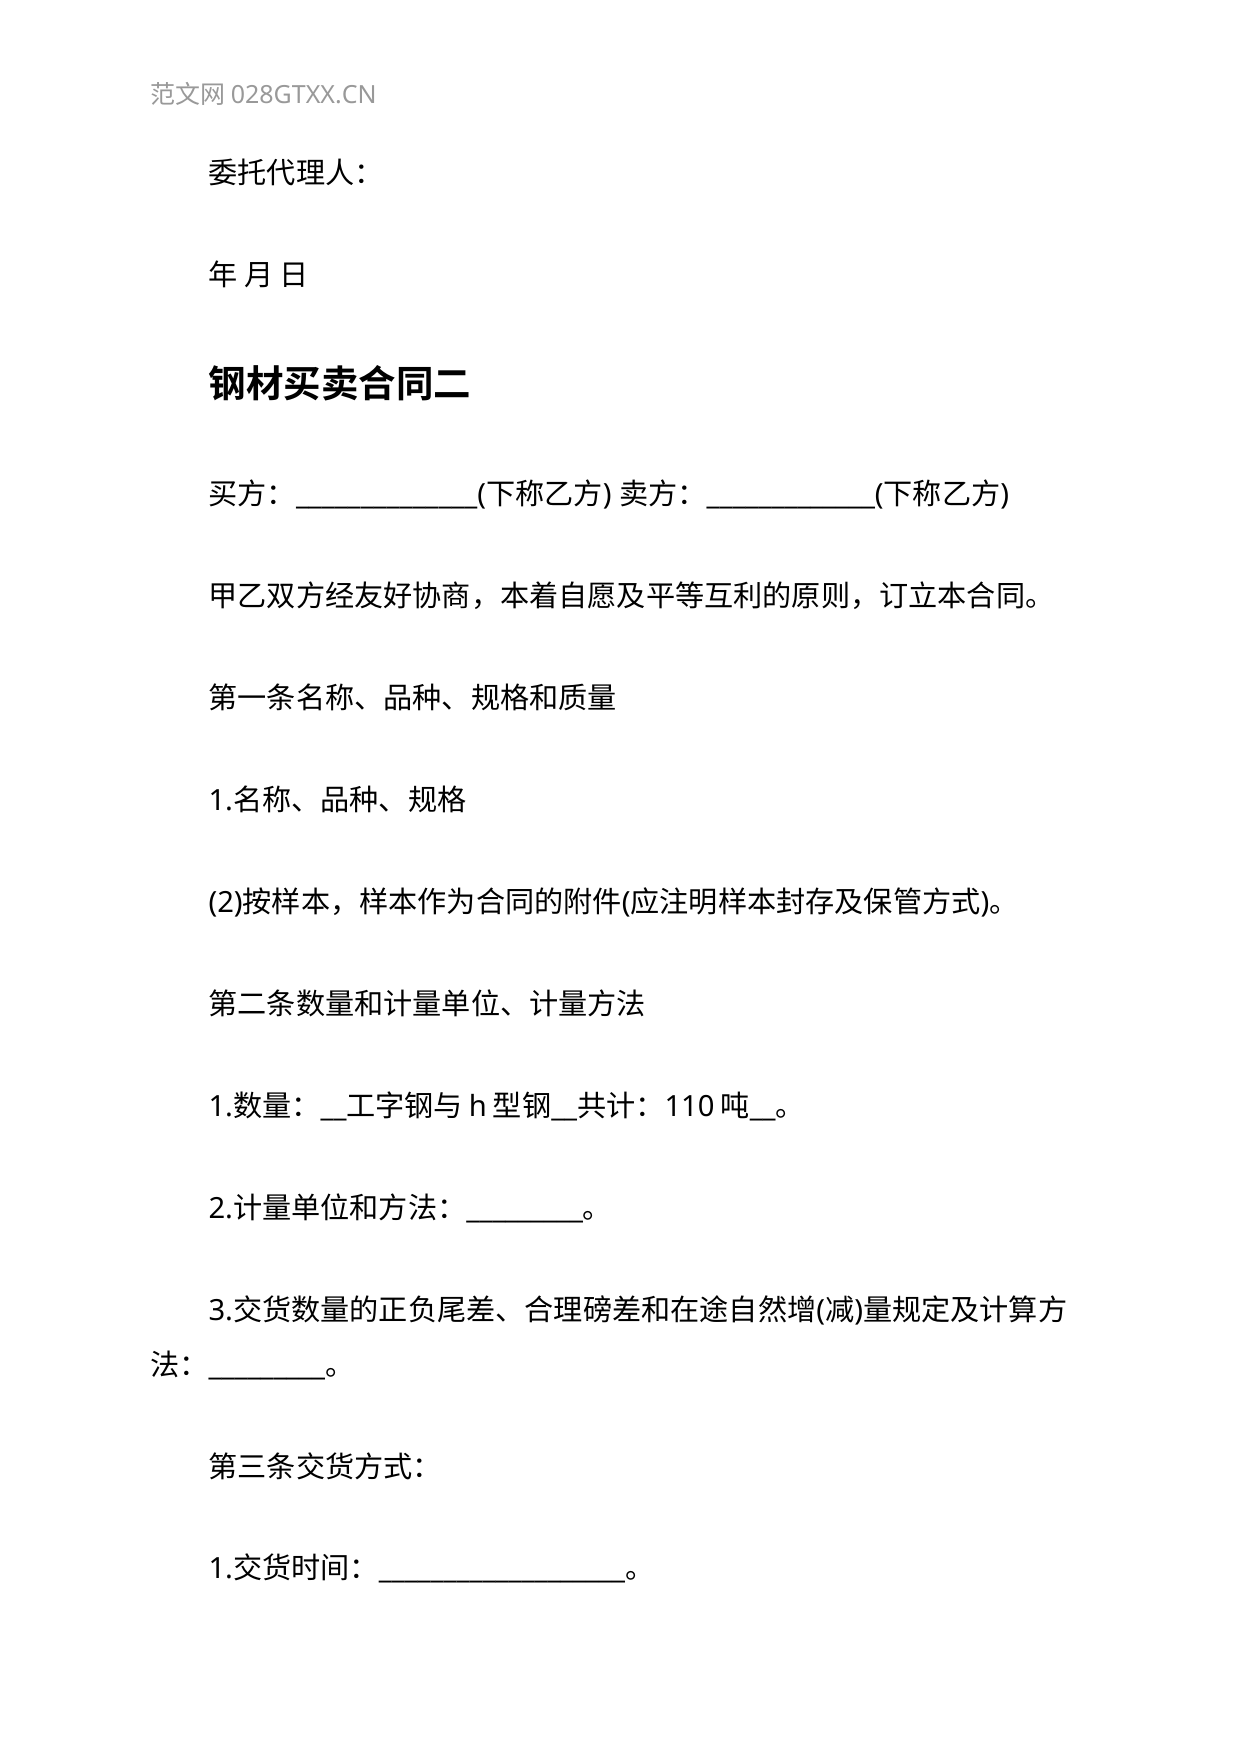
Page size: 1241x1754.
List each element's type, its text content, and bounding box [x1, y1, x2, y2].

text 钢材买卖合同二 [150, 353, 1090, 408]
text 甲乙双方经友好协商，本着自愿及平等互利的原则，订立本合同。 [150, 573, 1090, 615]
text 第一条名称、品种、规格和质量 [150, 675, 1090, 717]
text 1.数量：__工字钢与h型钢__共计：110吨__。 [150, 1082, 1090, 1124]
text 年 月 日 [150, 252, 1090, 294]
text 2.计量单位和方法：_________。 [150, 1184, 1090, 1227]
text 1.交货时间：___________________。 [150, 1545, 1090, 1587]
text 第三条交货方式： [150, 1443, 1090, 1485]
text 3.交货数量的正负尾差、合理磅差和在途自然增(减)量规定及计算方法：_________。 [150, 1286, 1090, 1383]
text (2)按样本，样本作为合同的附件(应注明样本封存及保管方式)。 [150, 878, 1090, 921]
text 委托代理人： [150, 150, 1090, 192]
text 买方：______________(下称乙方) 卖方：_____________(下称乙方) [150, 471, 1090, 513]
text 1.名称、品种、规格 [150, 776, 1090, 819]
text 第二条数量和计量单位、计量方法 [150, 980, 1090, 1023]
